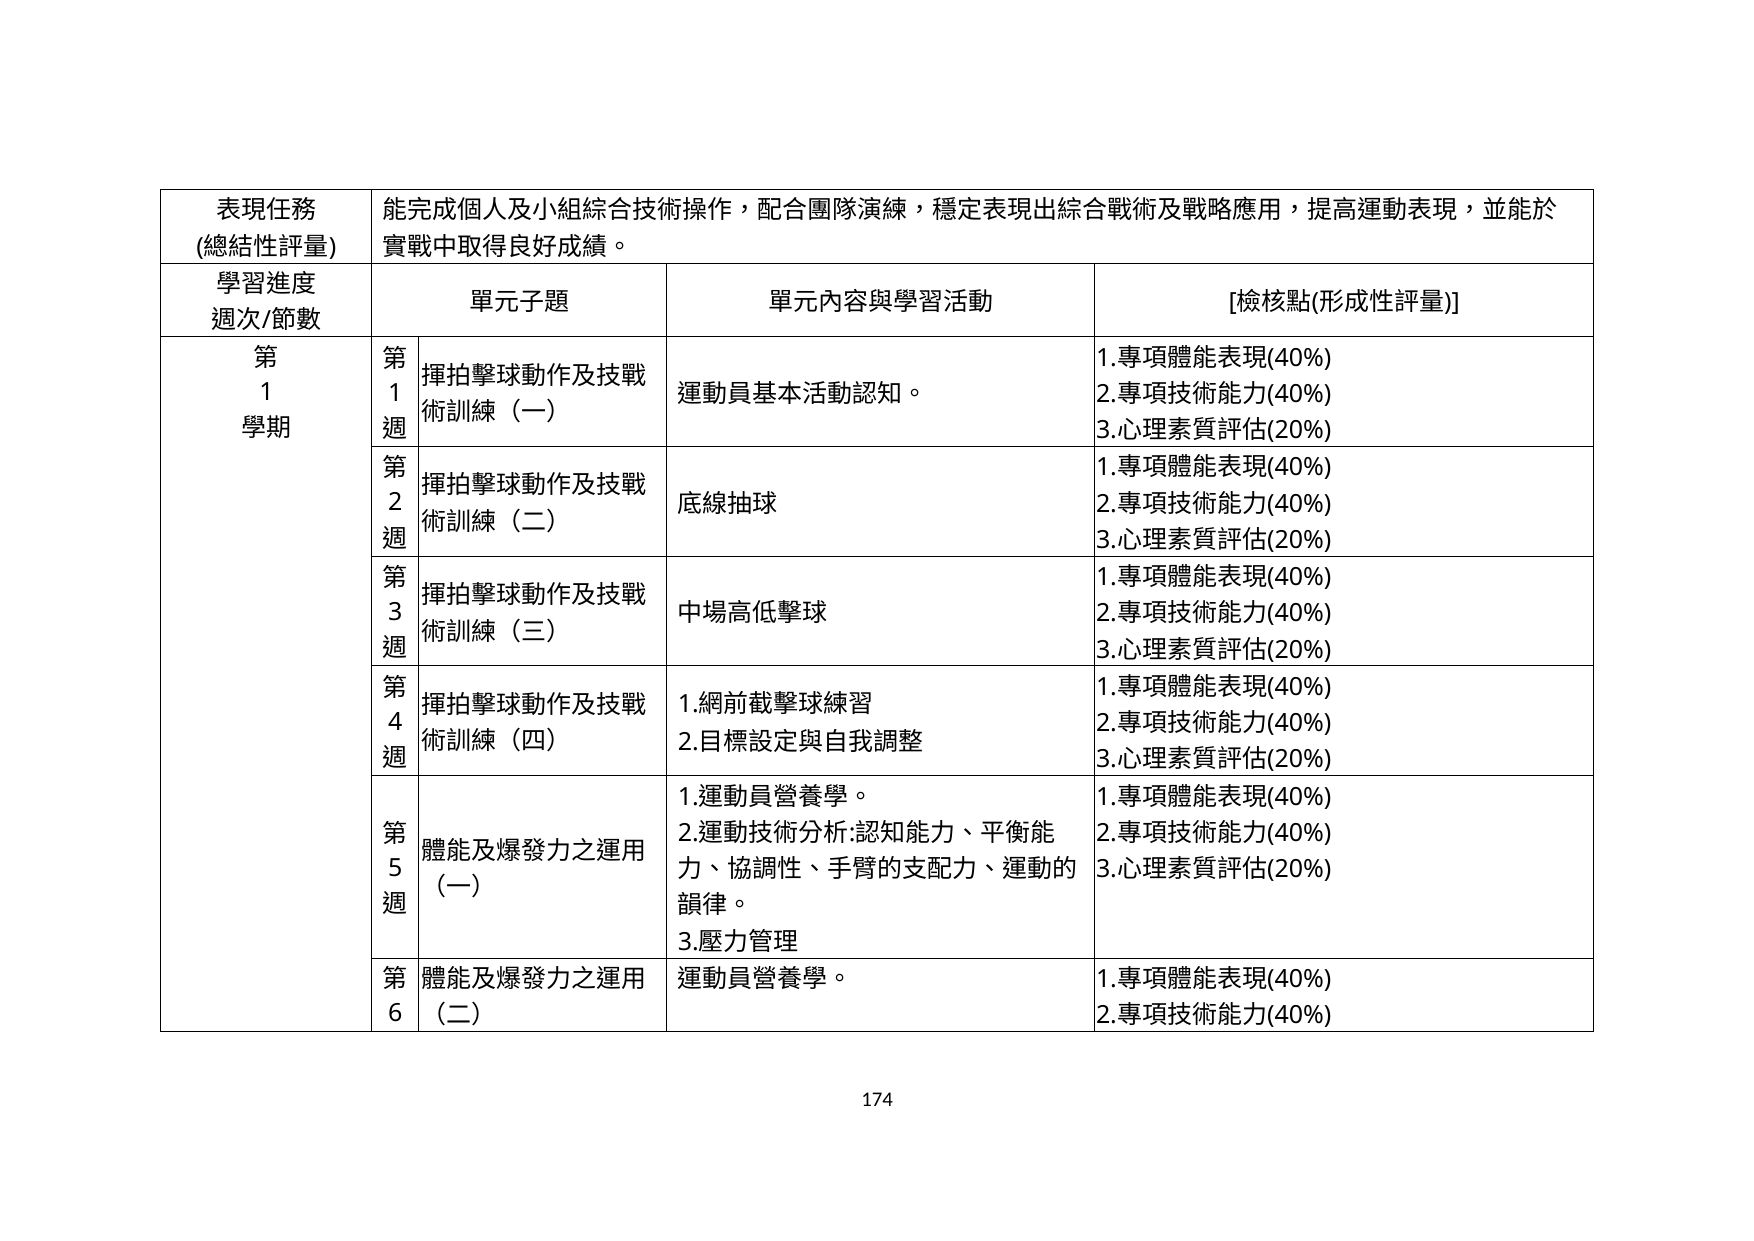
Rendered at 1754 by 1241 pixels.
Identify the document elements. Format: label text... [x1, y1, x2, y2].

table_cell 第 1 週 [372, 337, 418, 446]
table_cell 1.專項體能表現(40%) 2.專項技術能力(40%) 3.心理素質評估(20%) [1095, 447, 1593, 556]
table_cell 運動員營養學。 [667, 959, 1094, 1031]
table_cell 1.專項體能表現(40%) 2.專項技術能力(40%) 3.心理素質評估(20%) [1095, 557, 1593, 665]
table_cell 底線抽球 [667, 447, 1094, 556]
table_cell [1095, 959, 1593, 1031]
table_cell 能完成個人及小組綜合技術操作，配合團隊演練，穩定表現出綜合戰術及戰略應用，提高運動表現，並能於實戰中取得良好成績。 [372, 190, 1593, 262]
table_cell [1095, 776, 1593, 957]
table_cell 1.專項體能表現(40%) 2.專項技術能力(40%) 3.心理素質評估(20%) [1095, 337, 1593, 446]
table_cell 表現任務 (總結性評量) [161, 190, 371, 262]
table_cell 運動員基本活動認知。 [667, 337, 1094, 446]
table_cell 第 1 學期 [161, 337, 371, 1031]
table_cell 單元子題 [372, 264, 666, 336]
table_cell 1.專項體能表現(40%) 2.專項技術能力(40%) 3.心理素質評估(20%) [1095, 666, 1593, 775]
table_cell 1.運動員營養學。 2.運動技術分析:認知能力、平衡能力、協調性、手臂的支配力、運動的韻律。 3.壓力管理 [667, 776, 1094, 957]
table_cell 體能及爆發力之運用（一） [419, 776, 666, 957]
table_cell 第 2 週 [372, 447, 418, 556]
table_cell 揮拍擊球動作及技戰術訓練（三） [419, 557, 666, 665]
table_cell 第 3 週 [372, 557, 418, 665]
table_cell 體能及爆發力之運用（二） [419, 959, 666, 1031]
table_cell 第 6 週 [372, 959, 418, 1031]
table_cell 第 5 週 [372, 776, 418, 957]
table_cell 揮拍擊球動作及技戰術訓練（二） [419, 447, 666, 556]
table_cell 揮拍擊球動作及技戰術訓練（四） [419, 666, 666, 775]
table_cell 第 4 週 [372, 666, 418, 775]
table_cell 學習進度 週次/節數 [161, 264, 371, 336]
table_cell 1.網前截擊球練習 2.目標設定與自我調整 [667, 666, 1094, 775]
table_cell 中場高低擊球 [667, 557, 1094, 665]
table_cell 揮拍擊球動作及技戰術訓練（一） [419, 337, 666, 446]
table_cell [檢核點(形成性評量)] [1095, 264, 1593, 336]
table_cell 單元內容與學習活動 [667, 264, 1094, 336]
